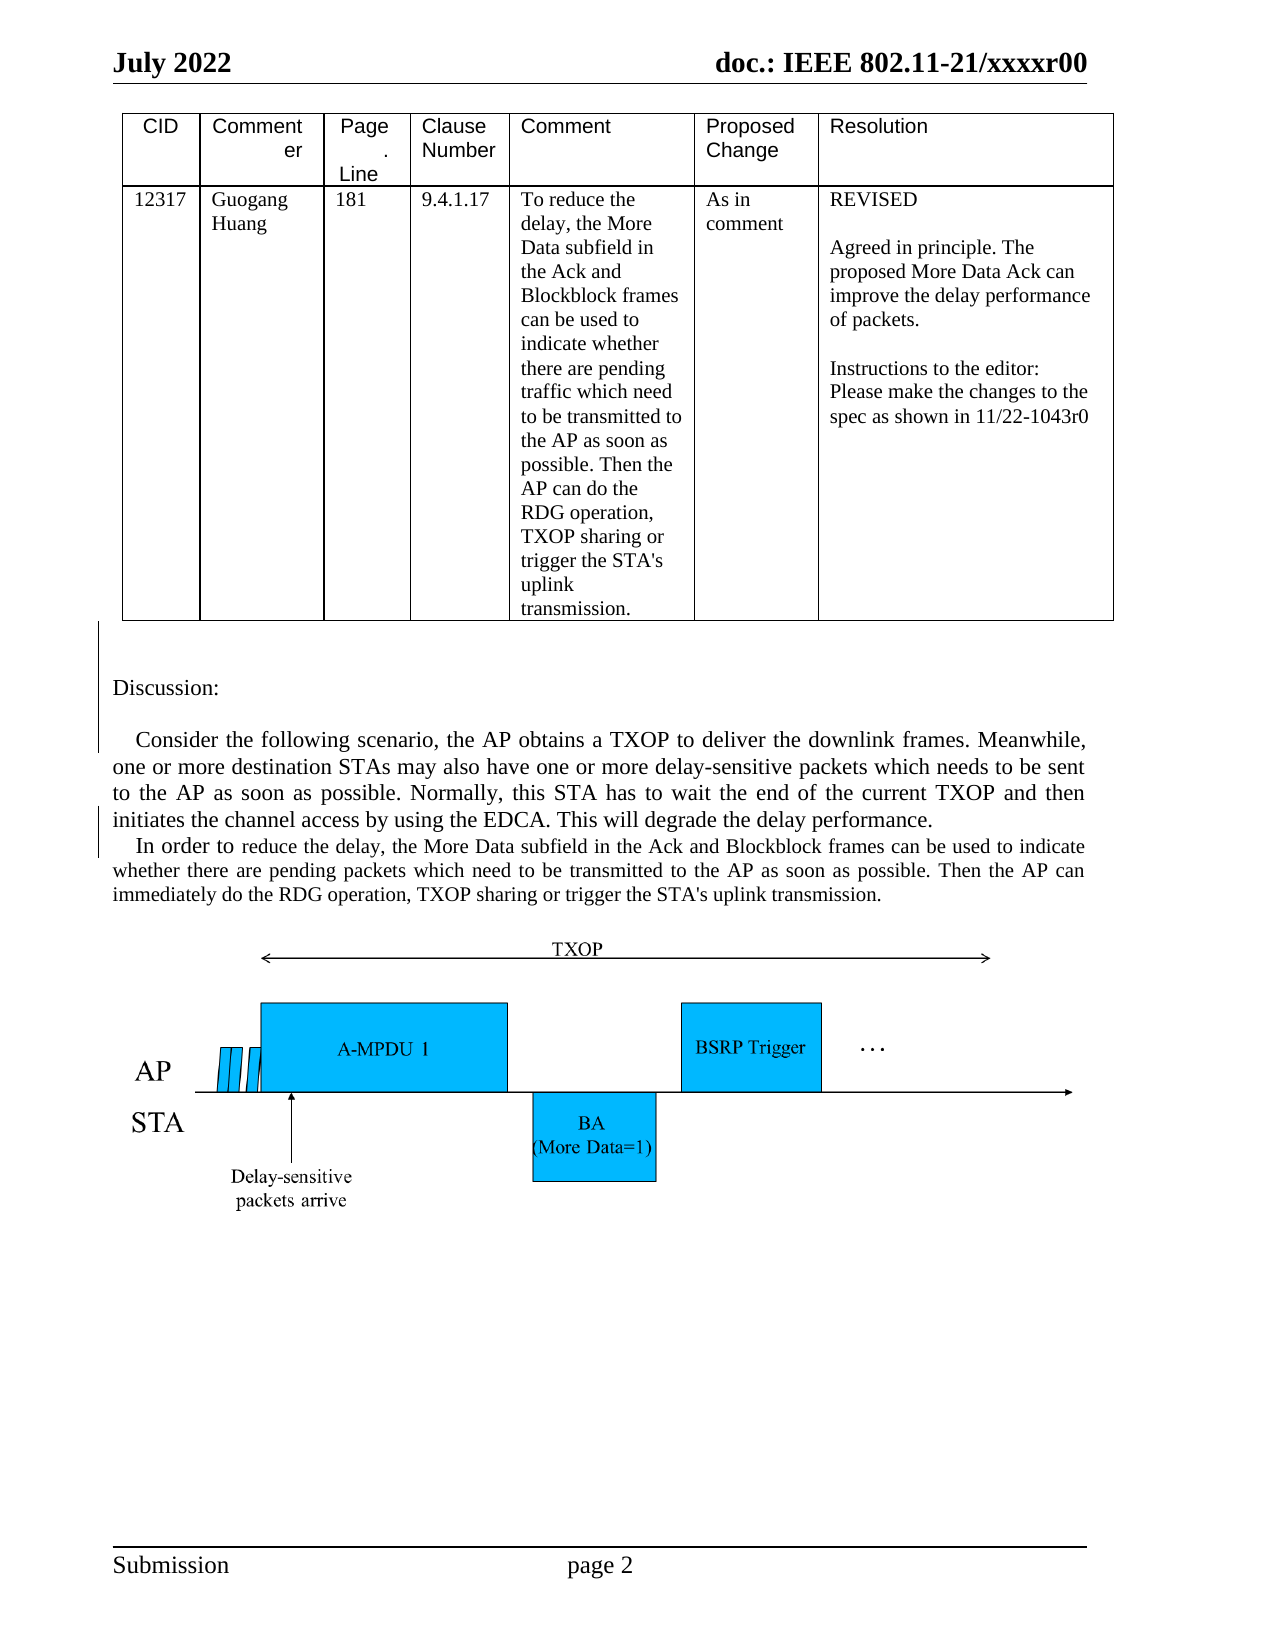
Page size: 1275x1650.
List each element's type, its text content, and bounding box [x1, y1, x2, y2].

table_cell To reduce the delay, the More Data subfield in the Ack and Blockblock frames can be used to indicate whether there are pending traffic which need to be transmitted to the AP as soon as possible. Then the AP can do the RDG operation, TXOP sharing or trigger the STA's uplink transmission. [510, 187, 694, 620]
text In order to reduce the delay, the More Data subfield in the Ack and Blockblock frames can be used to indicate whether there are pending packets which need to be transmitted to the AP as soon as possible. Then the AP can immediately do the RDG operation, TXOP sharing or trigger the STA's uplink transmission. [112, 832, 1087, 906]
text Discussion: [112, 674, 1087, 700]
table_cell 12317 [123, 187, 199, 620]
table_header CID [123, 114, 199, 185]
table_header Page. Line [325, 114, 410, 185]
table_cell 181 [325, 187, 410, 620]
table_header Commenter [201, 114, 323, 185]
table_header Clause Number [411, 114, 509, 185]
table_cell REVISED Agreed in principle. The proposed More Data Ack can improve the delay performance of packets. Instructions to the editor: Please make the changes to the spec as shown in 11/22-1043r0 [819, 187, 1113, 620]
table_header Comment [510, 114, 694, 185]
table_cell 9.4.1.17 [411, 187, 509, 620]
picture [112, 930, 1080, 1223]
text Consider the following scenario, the AP obtains a TXOP to deliver the downlink frames. Meanwhile, one or more destination STAs may also have one or more delay-sensitive packets which needs to be sent to the AP as soon as possible. Normally, this STA has to wait the end of the current TXOP and then initiates the channel access by using the EDCA. This will degrade the delay performance. [112, 727, 1087, 832]
table_cell Guogang Huang [201, 187, 323, 620]
table_cell As in comment [695, 187, 818, 620]
table_header Resolution [819, 114, 1113, 185]
table_header Proposed Change [695, 114, 818, 185]
